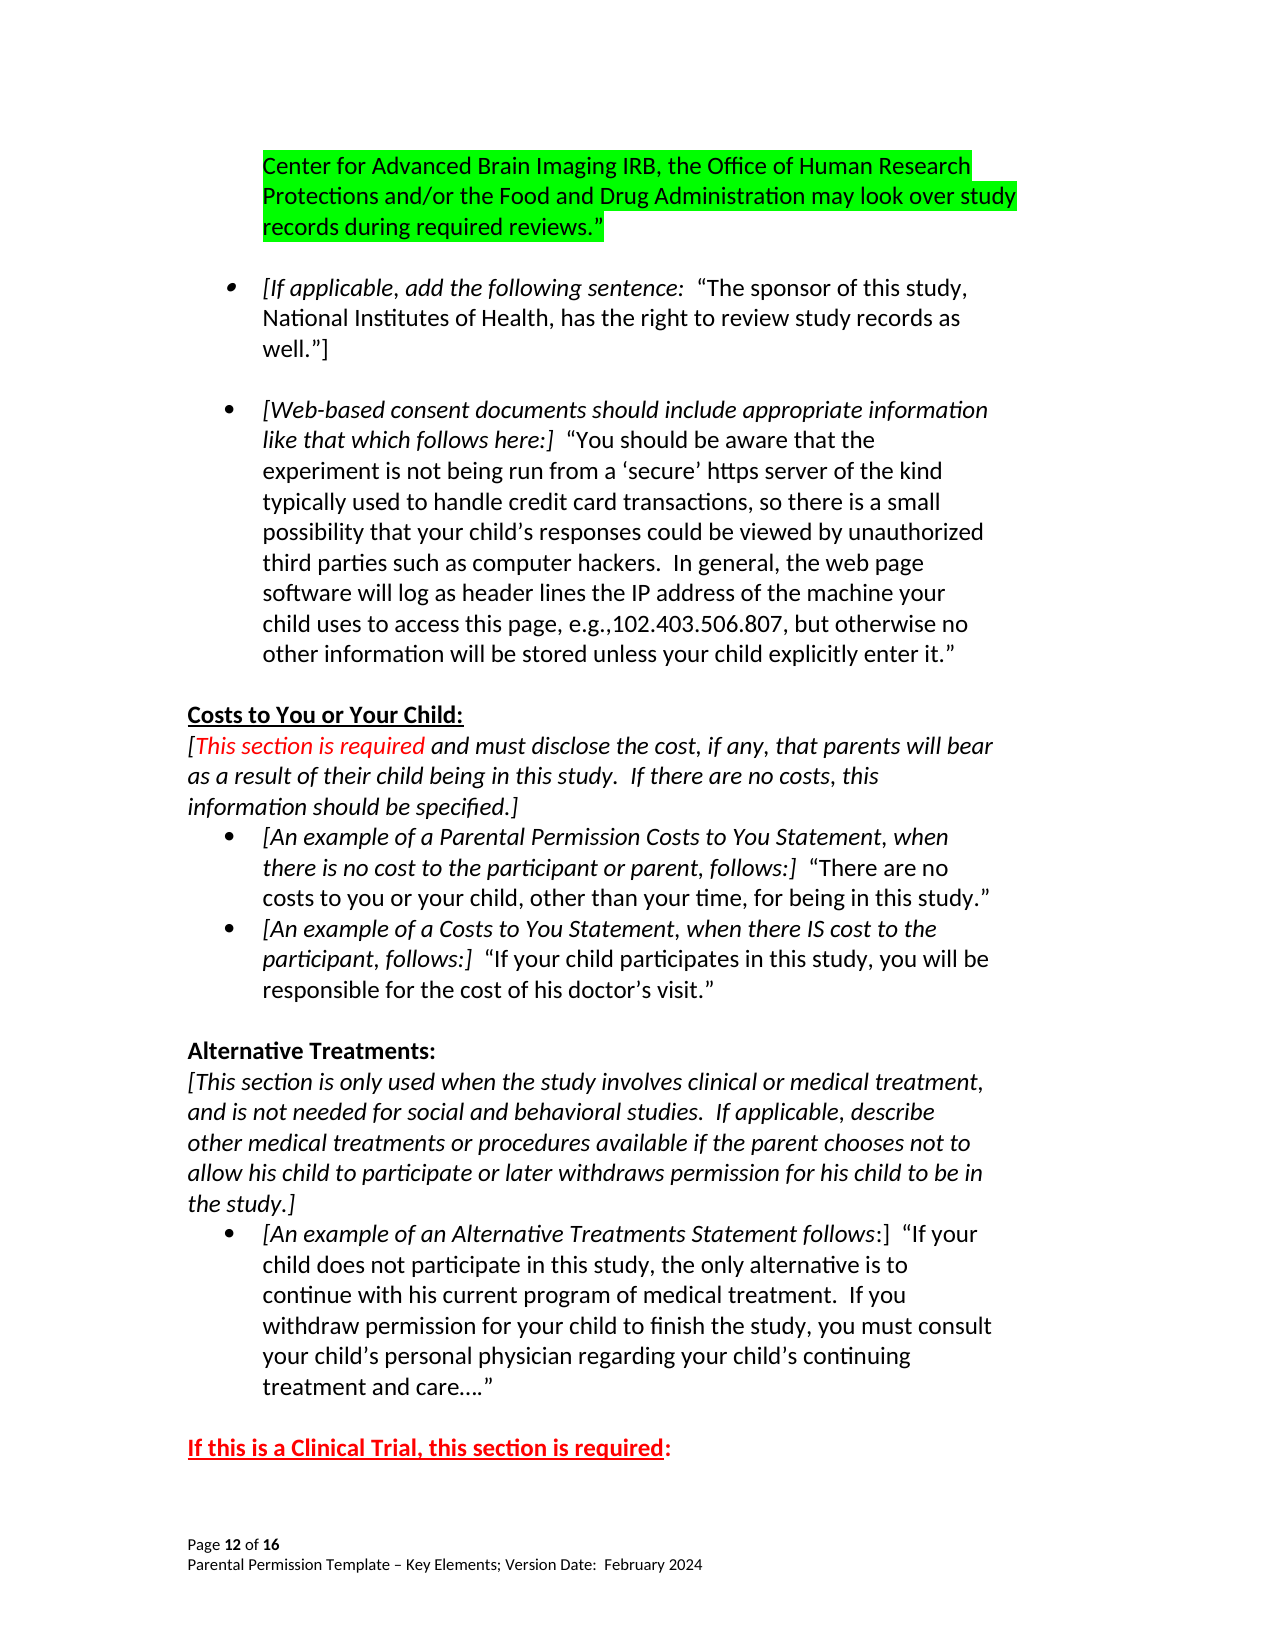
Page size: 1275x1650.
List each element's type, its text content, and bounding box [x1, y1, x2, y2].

list [An example of a Costs to You Statement, when there IS cost to the participant, follows:] “If your child participates in this study, you will be responsible for the cost of his doctor’s visit.” [225, 913, 997, 1004]
list [Web-based consent documents should include appropriate information like that which follows here:] “You should be aware that the experiment is not being run from a ‘secure’ https server of the kind typically used to handle credit card transactions, so there is a small possibility that your child’s responses could be viewed by unauthorized third parties such as computer hackers. In general, the web page software will log as header lines the IP address of the machine your child uses to access this page, e.g.,102.403.506.807, but otherwise no other information will be stored unless your child explicitly enter it.” [225, 394, 997, 669]
list [An example of a Parental Permission Costs to You Statement, when there is no cost to the participant or parent, follows:] “There are no costs to you or your child, other than your time, for being in this study.” [225, 821, 997, 913]
list [An example of an Alternative Treatments Statement follows:] “If your child does not participate in this study, the only alternative is to continue with his current program of medical treatment. If you withdraw permission for your child to finish the study, you must consult your child’s personal physician regarding your child’s continuing treatment and care….” [225, 1218, 997, 1401]
text [This section is required and must disclose the cost, if any, that parents will bear as a result of their child being in this study. If there are no costs, this information should be specified.] [187, 730, 997, 821]
list Costs to You or Your Child: [187, 699, 997, 730]
text [This section is only used when the study involves clinical or medical treatment, and is not needed for social and behavioral studies. If applicable, describe other medical treatments or procedures available if the parent chooses not to allow his child to participate or later withdraws permission for his child to be in the study.] [187, 1066, 997, 1218]
text If this is a Clinical Trial, this section is required: [187, 1432, 1087, 1462]
list [If applicable, add the following sentence: “The sponsor of this study, National Institutes of Health, has the right to review study records as well.”] [225, 272, 997, 364]
text Alternative Treatments: [187, 1035, 997, 1066]
